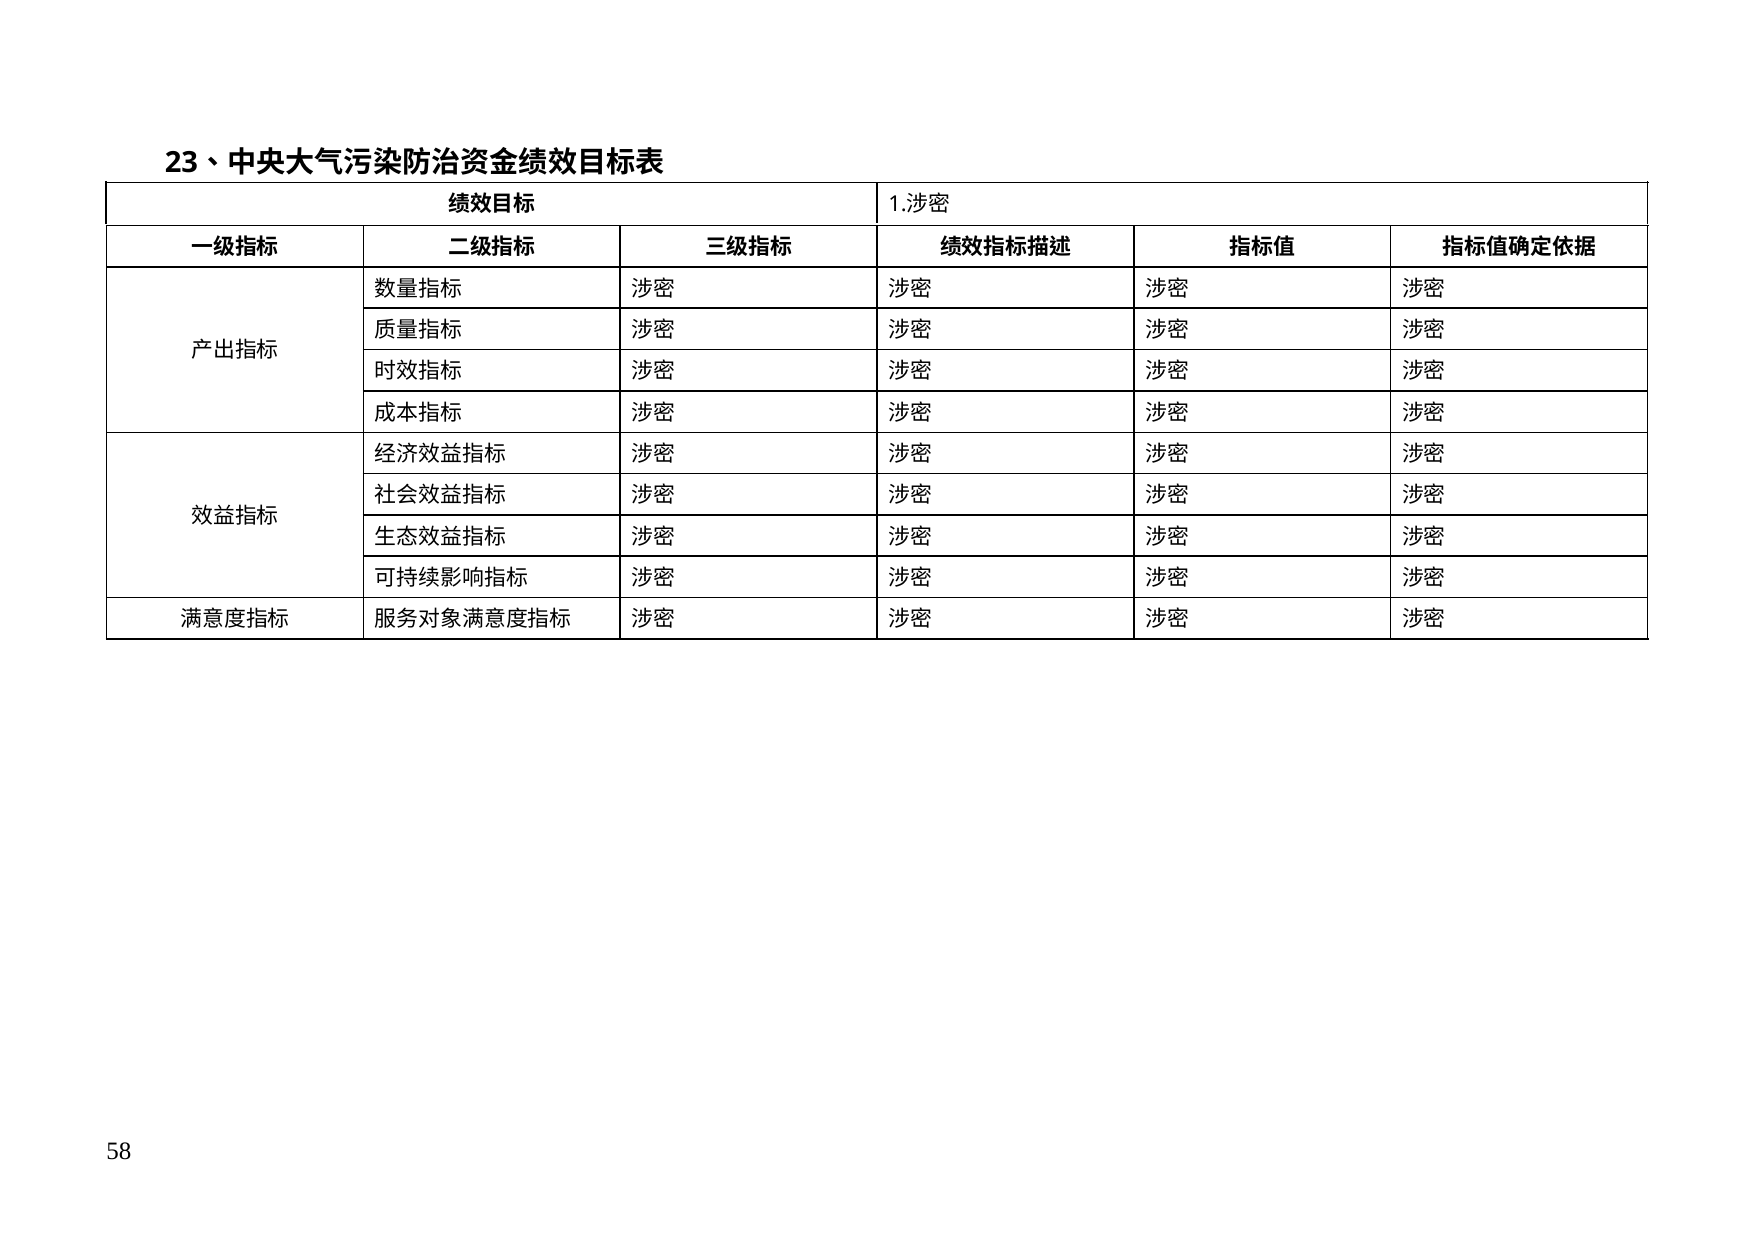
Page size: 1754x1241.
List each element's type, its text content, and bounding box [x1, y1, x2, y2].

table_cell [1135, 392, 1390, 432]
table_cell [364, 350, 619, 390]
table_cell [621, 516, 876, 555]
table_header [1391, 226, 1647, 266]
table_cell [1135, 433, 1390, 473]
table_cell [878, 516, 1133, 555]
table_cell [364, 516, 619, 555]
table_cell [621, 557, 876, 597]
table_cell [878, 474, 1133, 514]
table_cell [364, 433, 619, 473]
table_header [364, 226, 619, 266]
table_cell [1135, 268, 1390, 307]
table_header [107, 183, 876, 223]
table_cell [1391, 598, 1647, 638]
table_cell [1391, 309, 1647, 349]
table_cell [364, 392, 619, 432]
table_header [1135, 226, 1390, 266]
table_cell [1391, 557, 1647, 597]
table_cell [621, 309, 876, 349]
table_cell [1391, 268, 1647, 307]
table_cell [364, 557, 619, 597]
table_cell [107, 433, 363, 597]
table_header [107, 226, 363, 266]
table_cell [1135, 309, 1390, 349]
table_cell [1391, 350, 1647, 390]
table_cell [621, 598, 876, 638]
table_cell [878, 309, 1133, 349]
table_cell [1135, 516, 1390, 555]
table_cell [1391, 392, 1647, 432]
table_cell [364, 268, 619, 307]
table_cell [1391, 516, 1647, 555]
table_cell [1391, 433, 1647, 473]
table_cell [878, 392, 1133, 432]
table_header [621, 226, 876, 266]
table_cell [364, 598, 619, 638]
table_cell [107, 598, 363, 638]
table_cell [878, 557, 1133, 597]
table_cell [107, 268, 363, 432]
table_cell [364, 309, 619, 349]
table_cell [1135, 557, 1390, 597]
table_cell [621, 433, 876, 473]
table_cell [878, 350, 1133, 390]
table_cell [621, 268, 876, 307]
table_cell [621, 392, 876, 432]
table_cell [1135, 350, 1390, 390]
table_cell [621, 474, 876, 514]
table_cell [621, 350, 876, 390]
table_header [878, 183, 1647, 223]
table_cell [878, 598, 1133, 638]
text 23、中央大气污染防治资金绩效目标表 [106, 142, 1648, 181]
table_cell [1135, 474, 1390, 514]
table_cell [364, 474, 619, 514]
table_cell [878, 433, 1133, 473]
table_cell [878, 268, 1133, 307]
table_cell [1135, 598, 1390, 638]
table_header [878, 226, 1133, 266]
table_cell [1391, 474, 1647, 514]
